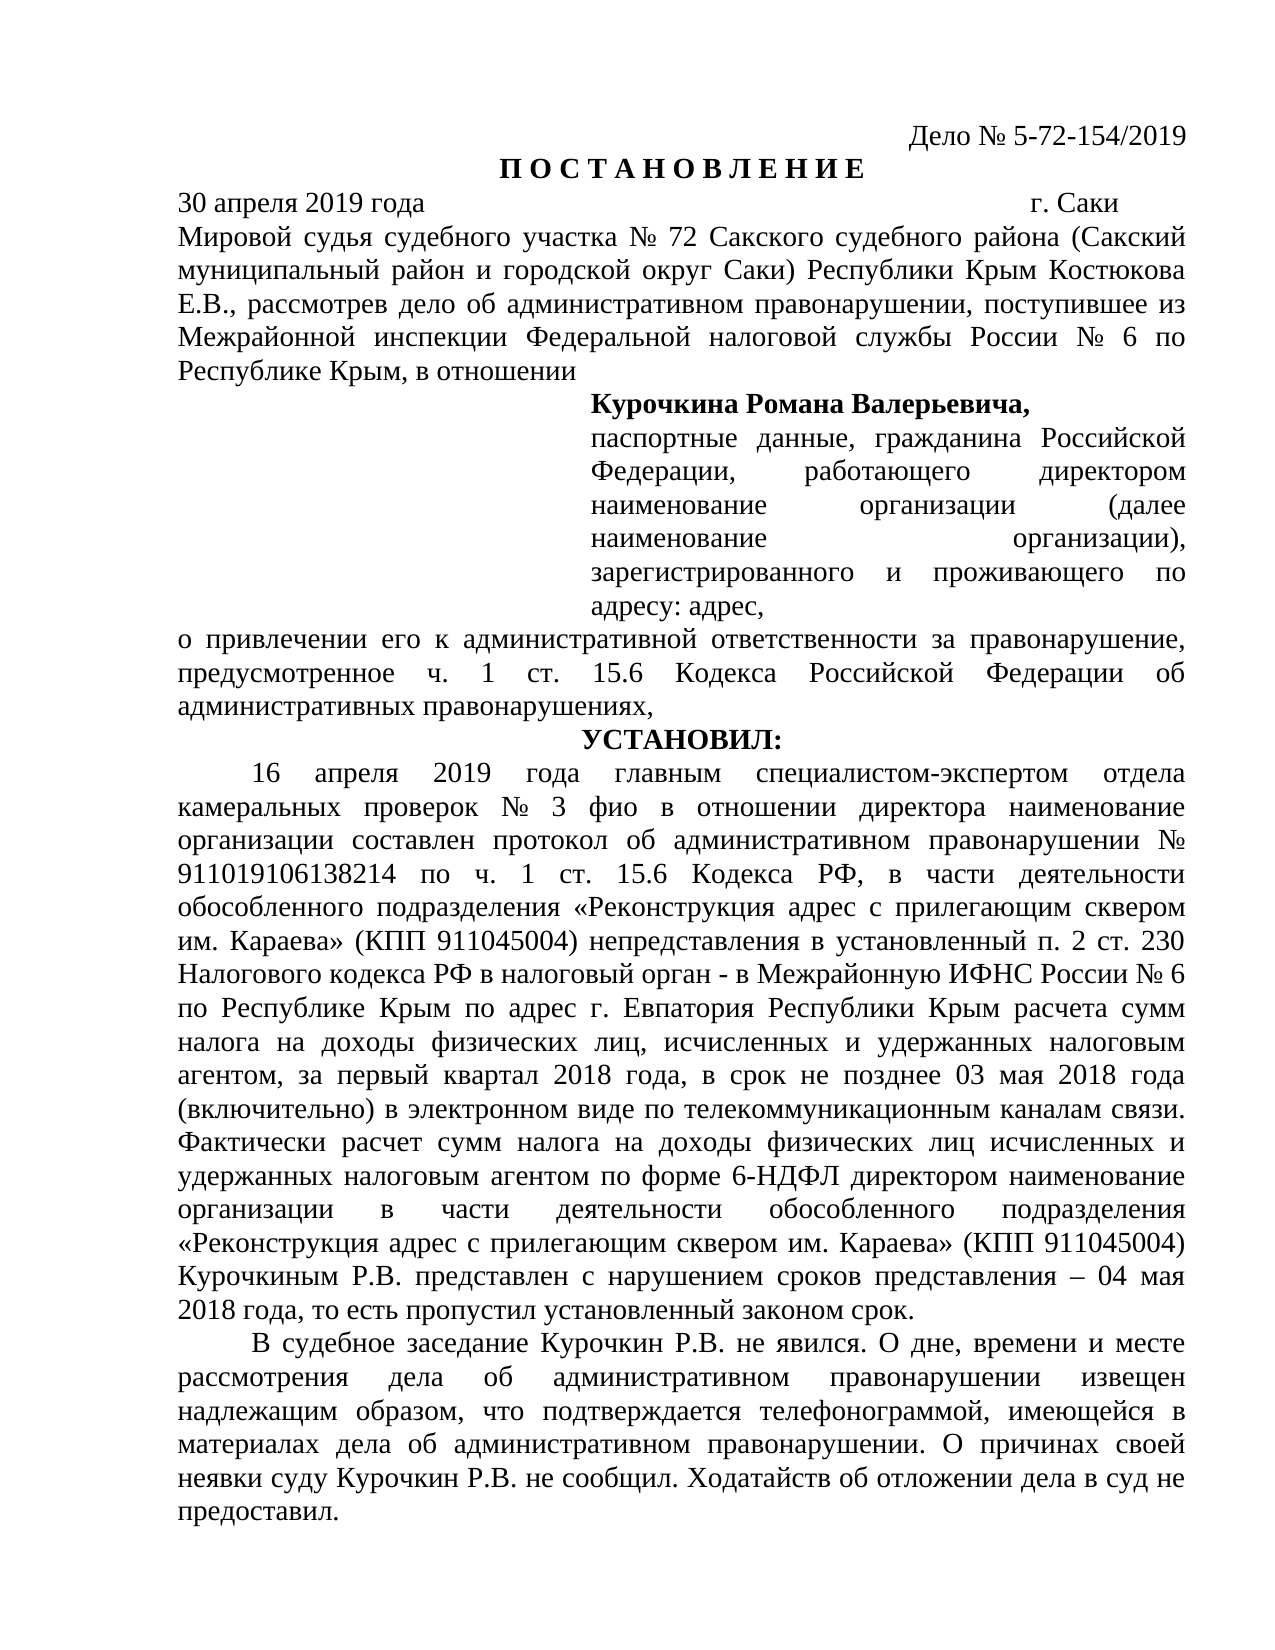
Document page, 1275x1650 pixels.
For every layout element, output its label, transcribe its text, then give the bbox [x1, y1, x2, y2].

text 30 апреля 2019 года г. Саки [177, 185, 1186, 219]
text о привлечении его к административной ответственности за правонарушение, предусмотренное ч. 1 ст. 15.6 Кодекса Российской Федерации об административных правонарушениях, [177, 621, 1186, 722]
text 16 апреля 2019 года главным специалистом-экспертом отдела камеральных проверок № 3 фио в отношении директора наименование организации составлен протокол об административном правонарушении № 911019106138214 по ч. 1 ст. 15.6 Кодекса РФ, в части деятельности обособленного подразделения «Реконструкция адрес с прилегающим сквером им. Караева» (КПП 911045004) непредставления в установленный п. 2 ст. 230 Налогового кодекса РФ в налоговый орган - в Межрайонную ИФНС России № 6 по Республике Крым по адрес г. Евпатория Республики Крым расчета сумм налога на доходы физических лиц, исчисленных и удержанных налоговым агентом, за первый квартал 2018 года, в срок не позднее 03 мая 2018 года (включительно) в электронном виде по телекоммуникационным каналам связи. Фактически расчет сумм налога на доходы физических лиц исчисленных и удержанных налоговым агентом по форме 6-НДФЛ директором наименование организации в части деятельности обособленного подразделения «Реконструкция адрес с прилегающим сквером им. Караева» (КПП 911045004) Курочкиным Р.В. представлен с нарушением сроков представления – 04 мая 2018 года, то есть пропустил установленный законом срок. [177, 755, 1186, 1326]
text паспортные данные, гражданина Российской Федерации, работающего директором наименование организации (далее наименование организации), зарегистрированного и проживающего по адресу: адрес, [591, 420, 1186, 621]
text Мировой судья судебного участка № 72 Сакского судебного района (Сакский муниципальный район и городской округ Саки) Республики Крым Костюкова Е.В., рассмотрев дело об административном правонарушении, поступившее из Межрайонной инспекции Федеральной налоговой службы России № 6 по Республике Крым, в отношении [177, 219, 1186, 386]
text В судебное заседание Курочкин Р.В. не явился. О дне, времени и месте рассмотрения дела об административном правонарушении извещен надлежащим образом, что подтверждается телефонограммой, имеющейся в материалах дела об административном правонарушении. О причинах своей неявки суду Курочкин Р.В. не сообщил. Ходатайств об отложении дела в суд не предоставил. [177, 1326, 1186, 1527]
subtitle П О С Т А Н О В Л Е Н И Е [177, 152, 1186, 185]
subtitle Дело № 5-72-154/2019 [177, 118, 1186, 152]
text Курочкина Романа Валерьевича, [591, 386, 1186, 420]
text УСТАНОВИЛ: [177, 722, 1186, 755]
